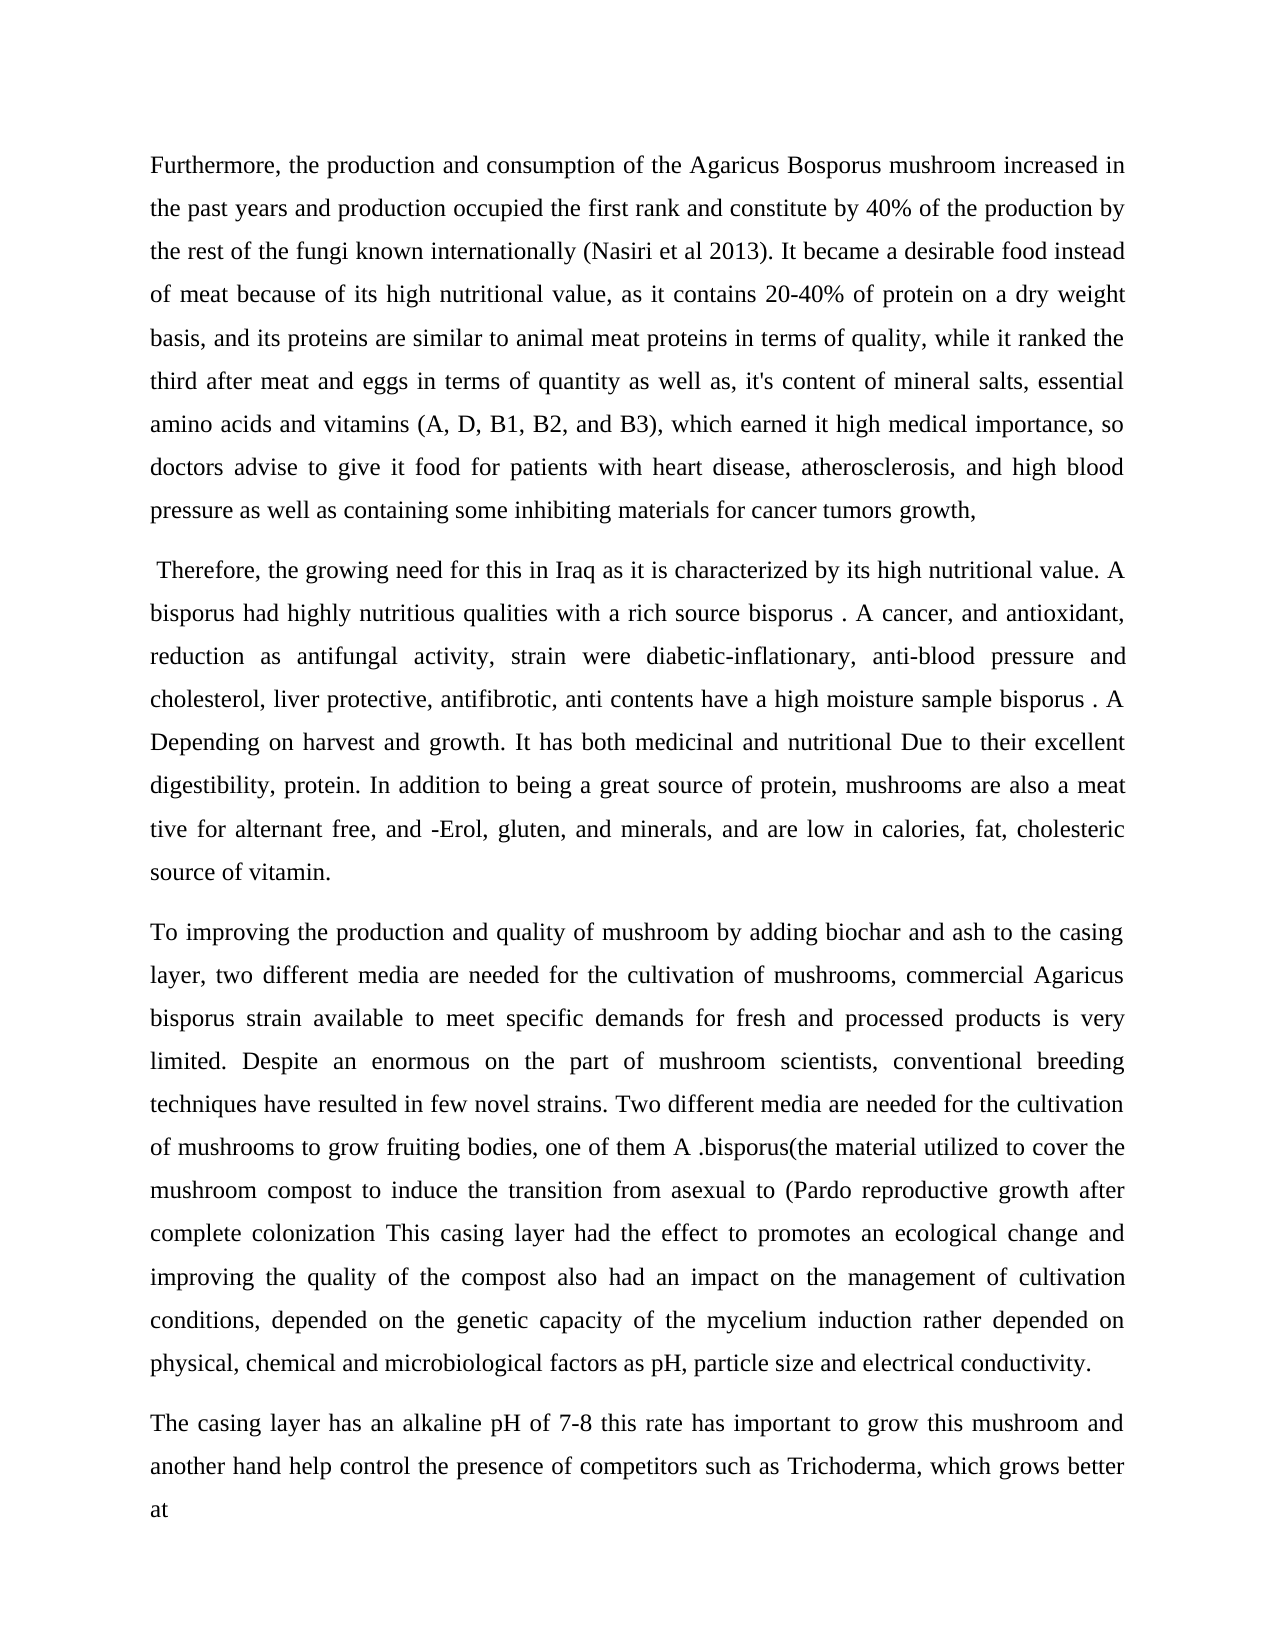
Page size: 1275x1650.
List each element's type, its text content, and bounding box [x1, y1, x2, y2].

text To improving the production and quality of mushroom by adding biochar and ash to the casing layer, two different media are needed for the cultivation of mushrooms, commercial Agaricus bisporus strain available to meet specific demands for fresh and processed products is very limited. Despite an enormous on the part of mushroom scientists, conventional breeding techniques have resulted in few novel strains. Two different media are needed for the cultivation of mushrooms to grow fruiting bodies, one of them A .bisporus(the material utilized to cover the mushroom compost to induce the transition from asexual to (Pardo reproductive growth after complete colonization This casing layer had the effect to promotes an ecological change and improving the quality of the compost also had an impact on the management of cultivation conditions, depended on the genetic capacity of the mycelium induction rather depended on physical, chemical and microbiological factors as pH, particle size and electrical conductivity. [150, 917, 1125, 1377]
text Therefore, the growing need for this in Iraq as it is characterized by its high nutritional value. A bisporus had highly nutritious qualities with a rich source bisporus . A cancer, and antioxidant, reduction as antifungal activity, strain were diabetic-inflationary, anti-blood pressure and cholesterol, liver protective, antifibrotic, anti contents have a high moisture sample bisporus . A Depending on harvest and growth. It has both medicinal and nutritional Due to their excellent digestibility, protein. In addition to being a great source of protein, mushrooms are also a meat tive for alternant free, and -Erol, gluten, and minerals, and are low in calories, fat, cholesteric source of vitamin. [150, 555, 1126, 886]
text The casing layer has an alkaline pH of 7-8 this rate has important to grow this mushroom and another hand help control the presence of competitors such as Trichoderma, which grows better at [150, 1408, 1125, 1523]
text Furthermore, the production and consumption of the Agaricus Bosporus mushroom increased in the past years and production occupied the first rank and constitute by 40% of the production by the rest of the fungi known internationally (Nasiri et al 2013). It became a desirable food instead of meat because of its high nutritional value, as it contains 20-40% of protein on a dry weight basis, and its proteins are similar to animal meat proteins in terms of quality, while it ranked the third after meat and eggs in terms of quantity as well as, it's content of mineral salts, essential amino acids and vitamins (A, D, B1, B2, and B3), which earned it high medical importance, so doctors advise to give it food for patients with heart disease, atherosclerosis, and high blood pressure as well as containing some inhibiting materials for cancer tumors growth, [150, 150, 1126, 524]
